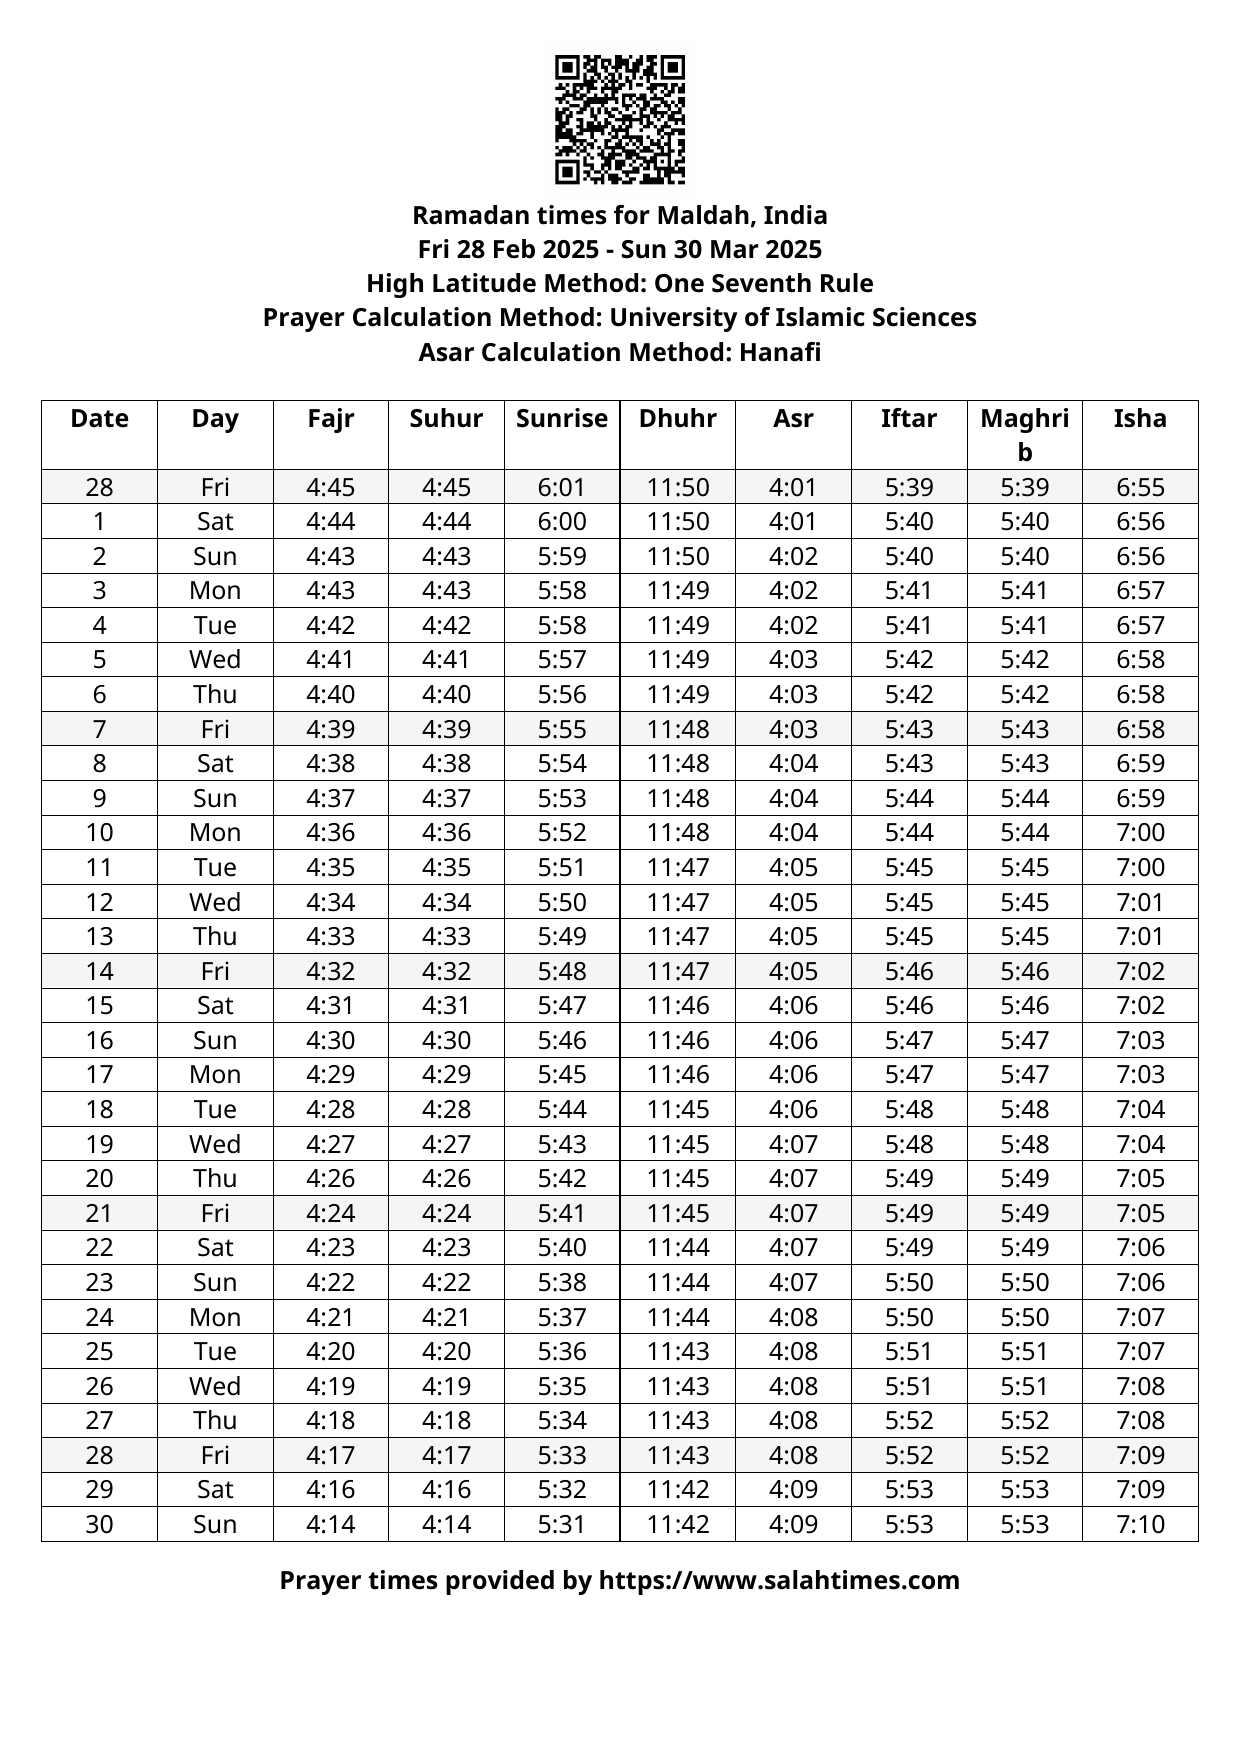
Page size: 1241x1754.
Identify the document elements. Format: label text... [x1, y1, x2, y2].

table_cell 28 [42, 470, 157, 503]
table_cell 6:56 [1083, 504, 1198, 538]
table_cell 5:40 [968, 504, 1082, 538]
table_header Isha [1083, 401, 1198, 469]
table_cell 11:47 [621, 885, 735, 918]
table_cell 5:36 [505, 1334, 619, 1368]
table_cell 4:06 [736, 1092, 851, 1126]
table_cell 4:02 [736, 539, 851, 572]
table_cell Thu [158, 677, 273, 711]
table_cell 5:48 [968, 1127, 1082, 1160]
table_cell 11:43 [621, 1369, 735, 1402]
table_cell 4:21 [274, 1300, 388, 1333]
table_cell 5:47 [968, 1058, 1082, 1091]
table_cell 7:03 [1083, 1058, 1198, 1091]
table_cell 7:09 [1083, 1473, 1198, 1506]
table_cell 11:45 [621, 1092, 735, 1126]
table_cell Thu [158, 919, 273, 953]
table_cell 5:44 [852, 781, 967, 814]
table_cell 5:50 [505, 885, 619, 918]
table_cell 5:51 [968, 1369, 1082, 1402]
table_cell 5:42 [968, 677, 1082, 711]
table_cell Wed [158, 1369, 273, 1402]
table_cell 5:49 [505, 919, 619, 953]
table_cell 5:44 [505, 1092, 619, 1126]
table_cell Mon [158, 816, 273, 849]
table_cell 5:50 [852, 1265, 967, 1299]
table_cell 6:55 [1083, 470, 1198, 503]
table_cell 6:56 [1083, 539, 1198, 572]
table_cell 5:58 [505, 574, 619, 607]
table_header Date [42, 401, 157, 469]
table_cell 5:47 [852, 1023, 967, 1057]
table_cell 4:06 [736, 1058, 851, 1091]
table_cell 4:18 [389, 1404, 504, 1437]
table_cell 5 [42, 643, 157, 676]
table_cell 5:42 [852, 677, 967, 711]
table_cell 4:31 [274, 989, 388, 1022]
table_cell 4:30 [274, 1023, 388, 1057]
table_cell 5:53 [852, 1473, 967, 1506]
text Asar Calculation Method: Hanafi [42, 334, 1198, 368]
table_cell 4:36 [274, 816, 388, 849]
table_cell 17 [42, 1058, 157, 1091]
table_cell 5:52 [968, 1438, 1082, 1472]
table_cell 5:53 [852, 1507, 967, 1541]
table_cell 4:07 [736, 1127, 851, 1160]
table_cell 5:44 [852, 816, 967, 849]
table_cell 5:49 [852, 1196, 967, 1229]
table_cell 4:44 [274, 504, 388, 538]
text Ramadan times for Maldah, India [42, 198, 1198, 232]
table_cell Mon [158, 1300, 273, 1333]
table_cell 4:16 [389, 1473, 504, 1506]
table_cell 5:45 [505, 1058, 619, 1091]
table_cell 4:07 [736, 1265, 851, 1299]
table_cell 4:33 [274, 919, 388, 953]
table_cell 4:30 [389, 1023, 504, 1057]
table_cell 4:03 [736, 643, 851, 676]
table_cell 4:39 [274, 712, 388, 745]
table_header Sunrise [505, 401, 619, 469]
table_cell 6:58 [1083, 643, 1198, 676]
table_cell 11:50 [621, 504, 735, 538]
table_cell 5:44 [968, 816, 1082, 849]
table_cell 5:47 [852, 1058, 967, 1091]
table_cell 5:39 [968, 470, 1082, 503]
table_cell 4:36 [389, 816, 504, 849]
table_cell 5:45 [968, 919, 1082, 953]
table_cell 13 [42, 919, 157, 953]
table_cell 5:42 [852, 643, 967, 676]
table_cell 5:45 [852, 885, 967, 918]
table_cell 5:45 [968, 850, 1082, 884]
table_cell 4:07 [736, 1161, 851, 1195]
table_cell 4:01 [736, 504, 851, 538]
table_cell Sun [158, 1507, 273, 1541]
table_cell 11:49 [621, 643, 735, 676]
table_cell 5:39 [852, 470, 967, 503]
table_cell 4:01 [736, 470, 851, 503]
table_cell 2 [42, 539, 157, 572]
table_cell 5:49 [968, 1196, 1082, 1229]
table_cell 5:47 [505, 989, 619, 1022]
table_cell 4:26 [389, 1161, 504, 1195]
table_cell 4:32 [389, 954, 504, 987]
table_cell 7:07 [1083, 1334, 1198, 1368]
table_cell 12 [42, 885, 157, 918]
table_cell 5:46 [968, 989, 1082, 1022]
table_cell 11:48 [621, 781, 735, 814]
table_cell 4:38 [389, 746, 504, 780]
table_header Dhuhr [621, 401, 735, 469]
table_cell 11:49 [621, 574, 735, 607]
table_cell 7:10 [1083, 1507, 1198, 1541]
table_cell 11:43 [621, 1438, 735, 1472]
table_cell 5:46 [968, 954, 1082, 987]
table_cell 6:00 [505, 504, 619, 538]
table_cell 5:47 [968, 1023, 1082, 1057]
table_cell 5:41 [852, 574, 967, 607]
table_cell 11:45 [621, 1196, 735, 1229]
table_cell 11:43 [621, 1404, 735, 1437]
table_cell 11:49 [621, 677, 735, 711]
table_cell 5:51 [505, 850, 619, 884]
table_cell 18 [42, 1092, 157, 1126]
table_cell 4:33 [389, 919, 504, 953]
table_cell 5:40 [852, 504, 967, 538]
table_cell 5:41 [852, 608, 967, 642]
text Prayer times provided by https://www.salahtimes.com [42, 1563, 1198, 1597]
table_cell 5:45 [852, 919, 967, 953]
table_cell 15 [42, 989, 157, 1022]
table_cell 7:07 [1083, 1300, 1198, 1333]
table_cell 5:49 [968, 1161, 1082, 1195]
table_cell 5:42 [505, 1161, 619, 1195]
table_cell 5:52 [968, 1404, 1082, 1437]
table_cell 7:08 [1083, 1369, 1198, 1402]
table_cell Fri [158, 470, 273, 503]
table_cell 5:52 [852, 1438, 967, 1472]
table_cell 4:17 [274, 1438, 388, 1472]
table_header Fajr [274, 401, 388, 469]
table_cell 11:43 [621, 1334, 735, 1368]
table_cell 5:48 [852, 1127, 967, 1160]
table_cell 4:43 [274, 574, 388, 607]
table_cell 11:44 [621, 1231, 735, 1264]
table_cell 5:52 [505, 816, 619, 849]
table_cell 5:32 [505, 1473, 619, 1506]
table_cell 4:20 [389, 1334, 504, 1368]
table_cell 4:23 [389, 1231, 504, 1264]
table_cell 5:43 [852, 712, 967, 745]
table_cell Thu [158, 1404, 273, 1437]
table_cell 25 [42, 1334, 157, 1368]
table_cell 7:01 [1083, 885, 1198, 918]
table_cell 11:44 [621, 1300, 735, 1333]
table_cell 22 [42, 1231, 157, 1264]
table_cell Sat [158, 504, 273, 538]
table_cell 4:43 [274, 539, 388, 572]
text Prayer Calculation Method: University of Islamic Sciences [42, 300, 1198, 334]
table_cell 4:22 [389, 1265, 504, 1299]
table_cell 6:57 [1083, 574, 1198, 607]
table_cell 4:14 [274, 1507, 388, 1541]
table_cell 5:44 [968, 781, 1082, 814]
table_cell 21 [42, 1196, 157, 1229]
table_cell 4:04 [736, 746, 851, 780]
table_cell 11:49 [621, 608, 735, 642]
table_cell 5:54 [505, 746, 619, 780]
table_cell 4:28 [389, 1092, 504, 1126]
table_cell 4:14 [389, 1507, 504, 1541]
table_cell Wed [158, 1127, 273, 1160]
table_cell 4:31 [389, 989, 504, 1022]
table_cell Fri [158, 954, 273, 987]
table_header Suhur [389, 401, 504, 469]
table_cell 4:35 [274, 850, 388, 884]
picture [542, 41, 699, 198]
table_cell 5:43 [968, 746, 1082, 780]
table_cell 6:58 [1083, 677, 1198, 711]
table_cell 6:59 [1083, 746, 1198, 780]
table_cell 4:37 [274, 781, 388, 814]
table_cell Wed [158, 643, 273, 676]
table_cell 4:17 [389, 1438, 504, 1472]
table_cell 4:40 [274, 677, 388, 711]
table_header Iftar [852, 401, 967, 469]
table_cell 4:37 [389, 781, 504, 814]
table_cell 7:03 [1083, 1023, 1198, 1057]
text Fri 28 Feb 2025 - Sun 30 Mar 2025 [42, 232, 1198, 266]
table_cell 6 [42, 677, 157, 711]
table_cell 4:19 [274, 1369, 388, 1402]
table_cell 5:37 [505, 1300, 619, 1333]
table_cell 4:39 [389, 712, 504, 745]
table_cell Thu [158, 1161, 273, 1195]
table_cell 7 [42, 712, 157, 745]
table_cell 5:53 [968, 1507, 1082, 1541]
table_cell 4:27 [389, 1127, 504, 1160]
table_cell 5:50 [968, 1265, 1082, 1299]
table_cell 5:41 [968, 574, 1082, 607]
table_cell 4:29 [389, 1058, 504, 1091]
table_cell 4:02 [736, 608, 851, 642]
table_cell 5:59 [505, 539, 619, 572]
table_cell 9 [42, 781, 157, 814]
table_cell 5:51 [852, 1334, 967, 1368]
table_cell 4:04 [736, 781, 851, 814]
table_cell 5:51 [852, 1369, 967, 1402]
table_cell 5:42 [968, 643, 1082, 676]
table_cell Sat [158, 989, 273, 1022]
table_cell Mon [158, 574, 273, 607]
table_cell 5:53 [968, 1473, 1082, 1506]
table_cell 7:06 [1083, 1231, 1198, 1264]
table_cell 5:45 [852, 850, 967, 884]
table_cell 4:24 [389, 1196, 504, 1229]
table_cell 5:48 [852, 1092, 967, 1126]
table_cell 4:08 [736, 1404, 851, 1437]
table_cell 11:46 [621, 1058, 735, 1091]
table_cell 30 [42, 1507, 157, 1541]
table_cell 4:43 [389, 574, 504, 607]
table_cell 10 [42, 816, 157, 849]
table_cell 5:43 [968, 712, 1082, 745]
table_header Day [158, 401, 273, 469]
table_cell 11:50 [621, 470, 735, 503]
table_cell 5:46 [505, 1023, 619, 1057]
table_cell 4:08 [736, 1369, 851, 1402]
table_cell 4:08 [736, 1300, 851, 1333]
table_cell 4:34 [274, 885, 388, 918]
table_cell 8 [42, 746, 157, 780]
table_cell 7:02 [1083, 989, 1198, 1022]
table_cell Sat [158, 1231, 273, 1264]
table_cell Tue [158, 1092, 273, 1126]
table_cell 7:05 [1083, 1196, 1198, 1229]
table_cell 7:00 [1083, 816, 1198, 849]
table_cell Mon [158, 1058, 273, 1091]
table_cell 5:40 [505, 1231, 619, 1264]
table_cell 4:02 [736, 574, 851, 607]
table_cell 23 [42, 1265, 157, 1299]
table_cell 19 [42, 1127, 157, 1160]
table_cell 4:45 [389, 470, 504, 503]
table_cell 4:08 [736, 1438, 851, 1472]
table_cell 11:46 [621, 1023, 735, 1057]
table_cell 7:04 [1083, 1092, 1198, 1126]
table_cell 7:01 [1083, 919, 1198, 953]
table_cell 11:47 [621, 954, 735, 987]
table_cell 5:58 [505, 608, 619, 642]
table_cell 6:57 [1083, 608, 1198, 642]
table_cell 11:48 [621, 816, 735, 849]
table_cell 11:50 [621, 539, 735, 572]
table_cell 4:04 [736, 816, 851, 849]
table_cell 11:47 [621, 919, 735, 953]
table_cell Fri [158, 712, 273, 745]
table_cell 4:35 [389, 850, 504, 884]
table_cell 5:48 [505, 954, 619, 987]
table_cell 7:04 [1083, 1127, 1198, 1160]
table_cell Wed [158, 885, 273, 918]
table_cell 11:45 [621, 1127, 735, 1160]
table_cell 5:48 [968, 1092, 1082, 1126]
table_cell Sun [158, 1023, 273, 1057]
table_cell 11:42 [621, 1507, 735, 1541]
table_cell 5:49 [852, 1161, 967, 1195]
table_cell 7:06 [1083, 1265, 1198, 1299]
table_cell 4:09 [736, 1473, 851, 1506]
table_cell 11:44 [621, 1265, 735, 1299]
table_cell 4:06 [736, 989, 851, 1022]
table_cell 4:20 [274, 1334, 388, 1368]
table_cell 5:45 [968, 885, 1082, 918]
table_cell 4:45 [274, 470, 388, 503]
table_cell 24 [42, 1300, 157, 1333]
table_cell 5:43 [852, 746, 967, 780]
table_cell Sun [158, 781, 273, 814]
table_cell 14 [42, 954, 157, 987]
table_cell 4:07 [736, 1231, 851, 1264]
table_cell 4:07 [736, 1196, 851, 1229]
table_cell 11:48 [621, 712, 735, 745]
table_cell 4:32 [274, 954, 388, 987]
table_cell 4:29 [274, 1058, 388, 1091]
table_cell 4:42 [274, 608, 388, 642]
table_cell 4:28 [274, 1092, 388, 1126]
table_cell 5:55 [505, 712, 619, 745]
table_cell 4:41 [274, 643, 388, 676]
table_cell 4:05 [736, 919, 851, 953]
table_header Maghrib [968, 401, 1082, 469]
table_cell 5:52 [852, 1404, 967, 1437]
table_cell 6:59 [1083, 781, 1198, 814]
table_cell 5:49 [968, 1231, 1082, 1264]
table_cell 7:02 [1083, 954, 1198, 987]
table_cell 5:51 [968, 1334, 1082, 1368]
table_cell Fri [158, 1438, 273, 1472]
table_cell 6:01 [505, 470, 619, 503]
text High Latitude Method: One Seventh Rule [42, 266, 1198, 300]
table_cell 3 [42, 574, 157, 607]
table_cell 5:31 [505, 1507, 619, 1541]
table_cell 5:46 [852, 989, 967, 1022]
table_cell 11 [42, 850, 157, 884]
table_cell 5:35 [505, 1369, 619, 1402]
table_cell 4:34 [389, 885, 504, 918]
table_cell 5:50 [968, 1300, 1082, 1333]
table_cell 5:53 [505, 781, 619, 814]
table_cell 5:41 [505, 1196, 619, 1229]
table_cell 28 [42, 1438, 157, 1472]
table_cell 4:21 [389, 1300, 504, 1333]
table_cell Sun [158, 539, 273, 572]
table_cell Tue [158, 1334, 273, 1368]
table_cell 5:40 [968, 539, 1082, 572]
table_cell 7:08 [1083, 1404, 1198, 1437]
table_cell 5:56 [505, 677, 619, 711]
table_cell 26 [42, 1369, 157, 1402]
table_header Asr [736, 401, 851, 469]
table_cell 4:08 [736, 1334, 851, 1368]
table_cell 7:05 [1083, 1161, 1198, 1195]
table_cell 4:16 [274, 1473, 388, 1506]
table_cell 4:05 [736, 850, 851, 884]
table_cell Sun [158, 1265, 273, 1299]
table_cell 11:47 [621, 850, 735, 884]
table_cell 11:46 [621, 989, 735, 1022]
table_cell 5:38 [505, 1265, 619, 1299]
table_cell 4:05 [736, 954, 851, 987]
table_cell 4:03 [736, 677, 851, 711]
table_cell 4:03 [736, 712, 851, 745]
table_cell 4:38 [274, 746, 388, 780]
table_cell 5:41 [968, 608, 1082, 642]
table_cell 11:48 [621, 746, 735, 780]
table_cell 11:42 [621, 1473, 735, 1506]
table_cell 29 [42, 1473, 157, 1506]
table_cell 7:00 [1083, 850, 1198, 884]
table_cell 11:45 [621, 1161, 735, 1195]
table_cell 4 [42, 608, 157, 642]
table_cell 27 [42, 1404, 157, 1437]
table_cell 4:18 [274, 1404, 388, 1437]
table_cell Fri [158, 1196, 273, 1229]
table_cell 5:43 [505, 1127, 619, 1160]
table_cell 4:41 [389, 643, 504, 676]
table_cell 4:05 [736, 885, 851, 918]
table_cell Tue [158, 850, 273, 884]
table_cell 4:43 [389, 539, 504, 572]
table_cell 5:46 [852, 954, 967, 987]
table_cell 16 [42, 1023, 157, 1057]
table_cell 4:22 [274, 1265, 388, 1299]
table_cell 5:57 [505, 643, 619, 676]
table_cell 4:27 [274, 1127, 388, 1160]
table_cell 4:24 [274, 1196, 388, 1229]
table_cell 4:09 [736, 1507, 851, 1541]
table_cell 4:06 [736, 1023, 851, 1057]
table_cell 4:40 [389, 677, 504, 711]
table_cell 1 [42, 504, 157, 538]
table_cell 4:44 [389, 504, 504, 538]
table_cell 4:19 [389, 1369, 504, 1402]
table_cell Tue [158, 608, 273, 642]
table_cell 5:40 [852, 539, 967, 572]
table_cell 4:26 [274, 1161, 388, 1195]
table_cell 6:58 [1083, 712, 1198, 745]
table_cell 5:50 [852, 1300, 967, 1333]
table_cell 4:23 [274, 1231, 388, 1264]
table_cell 5:49 [852, 1231, 967, 1264]
table_cell Sat [158, 746, 273, 780]
table_cell Sat [158, 1473, 273, 1506]
table_cell 7:09 [1083, 1438, 1198, 1472]
table_cell 5:33 [505, 1438, 619, 1472]
table_cell 5:34 [505, 1404, 619, 1437]
table_cell 20 [42, 1161, 157, 1195]
table_cell 4:42 [389, 608, 504, 642]
